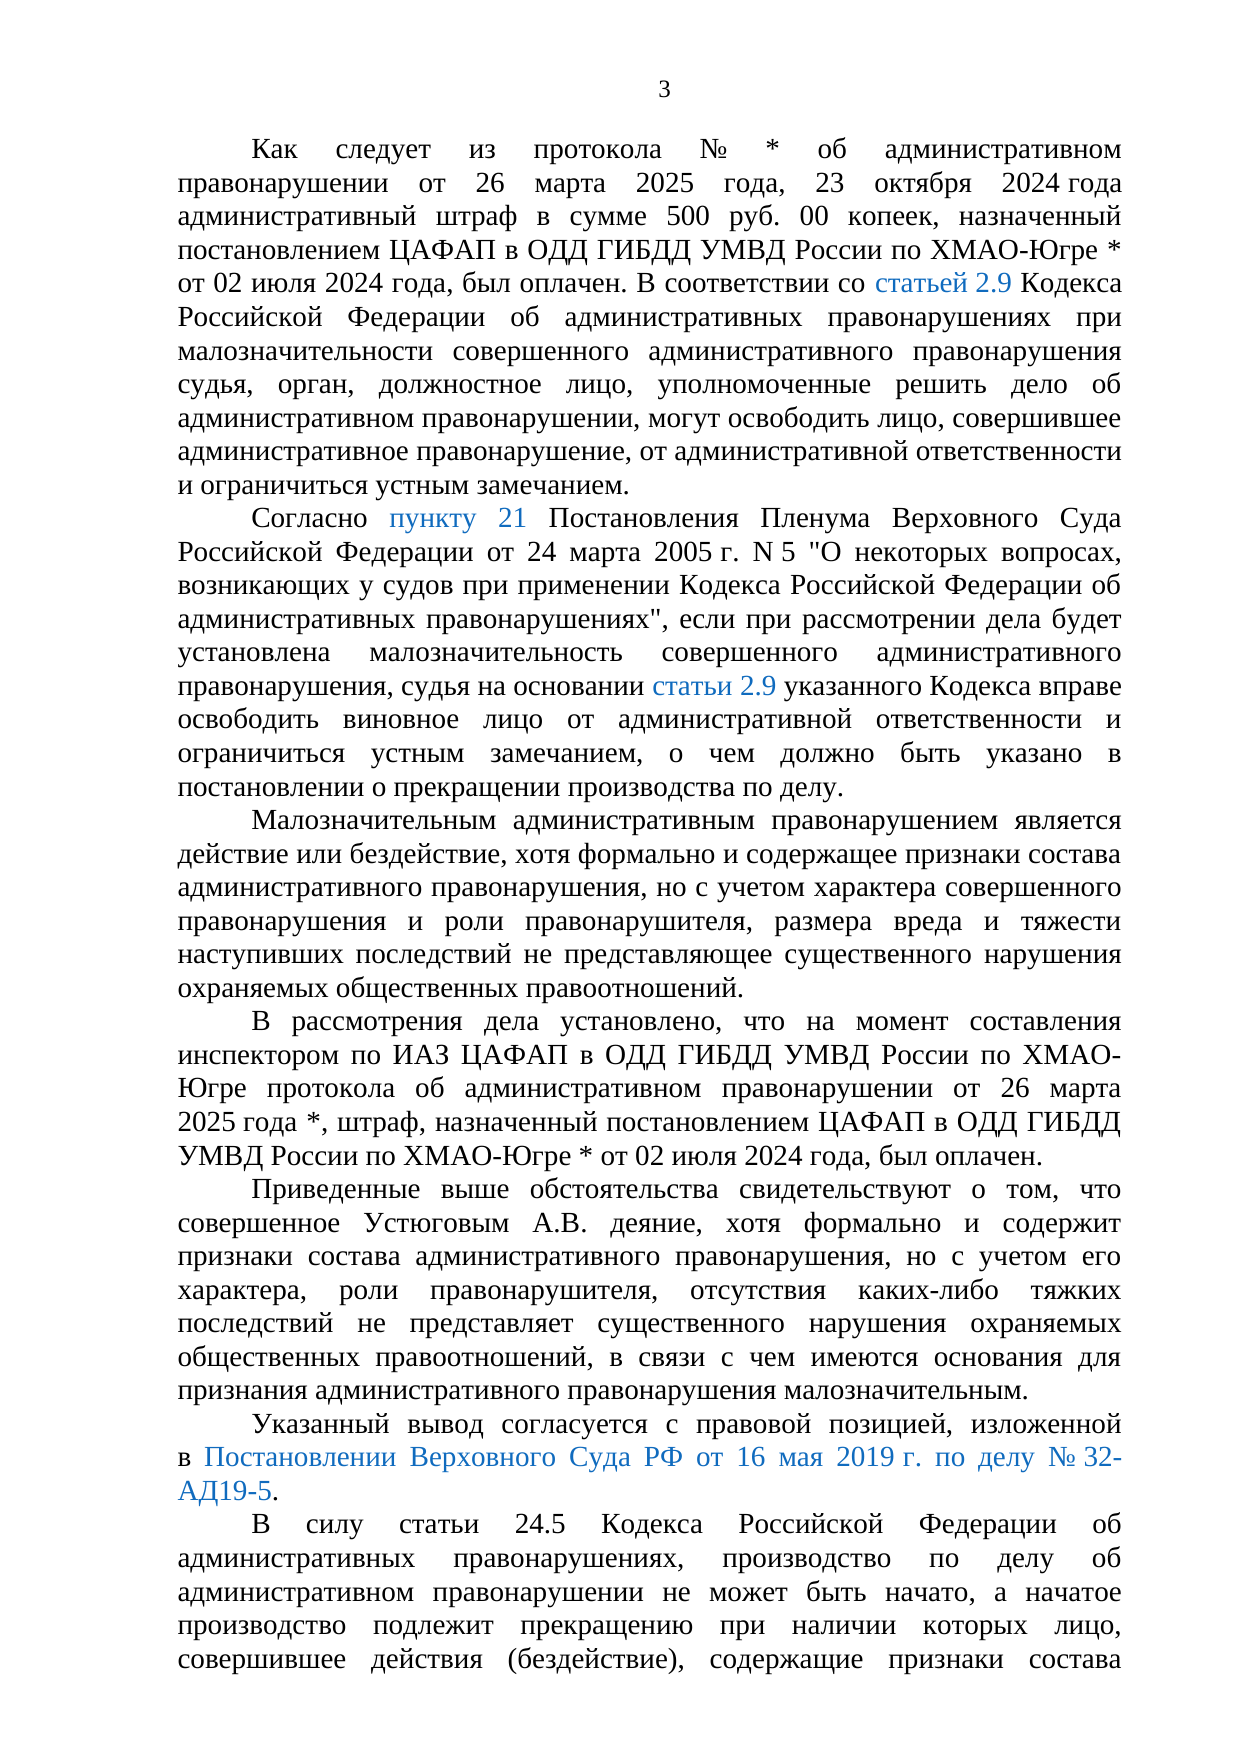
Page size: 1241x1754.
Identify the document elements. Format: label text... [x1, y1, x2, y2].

text Как следует из протокола № * об административном правонарушении от 26 марта 2025 года, 23 октября 2024 года административный штраф в сумме 500 руб. 00 копеек, назначенный постановлением ЦАФАП в ОДД ГИБДД УМВД России по ХМАО-Югре * от 02 июля 2024 года, был оплачен. В соответствии со статьей 2.9 Кодекса Российской Федерации об административных правонарушениях при малозначительности совершенного административного правонарушения судья, орган, должностное лицо, уполномоченные решить дело об административном правонарушении, могут освободить лицо, совершившее административное правонарушение, от административной ответственности и ограничиться устным замечанием. [177, 131, 1122, 500]
text В рассмотрения дела установлено, что на момент составления инспектором по ИАЗ ЦАФАП в ОДД ГИБДД УМВД России по ХМАО-Югре протокола об административном правонарушении от 26 марта 2025 года *, штраф, назначенный постановлением ЦАФАП в ОДД ГИБДД УМВД России по ХМАО-Югре * от 02 июля 2024 года, был оплачен. [177, 1003, 1122, 1171]
text Малозначительным административным правонарушением является действие или бездействие, хотя формально и содержащее признаки состава административного правонарушения, но с учетом характера совершенного правонарушения и роли правонарушителя, размера вреда и тяжести наступивших последствий не представляющее существенного нарушения охраняемых общественных правоотношений. [177, 802, 1122, 1003]
text Указанный вывод согласуется с правовой позицией, изложенной в Постановлении Верховного Суда РФ от 16 мая 2019 г. по делу № 32-АД19-5. [177, 1406, 1122, 1507]
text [177, 1507, 1122, 1674]
text Приведенные выше обстоятельства свидетельствуют о том, что совершенное Устюговым А.В. деяние, хотя формально и содержит признаки состава административного правонарушения, но с учетом его характера, роли правонарушителя, отсутствия каких-либо тяжких последствий не представляет существенного нарушения охраняемых общественных правоотношений, в связи с чем имеются основания для признания административного правонарушения малозначительным. [177, 1171, 1122, 1406]
text Согласно пункту 21 Постановления Пленума Верховного Суда Российской Федерации от 24 марта 2005 г. N 5 "О некоторых вопросах, возникающих у судов при применении Кодекса Российской Федерации об административных правонарушениях", если при рассмотрении дела будет установлена малозначительность совершенного административного правонарушения, судья на основании статьи 2.9 указанного Кодекса вправе освободить виновное лицо от административной ответственности и ограничиться устным замечанием, о чем должно быть указано в постановлении о прекращении производства по делу. [177, 500, 1122, 802]
